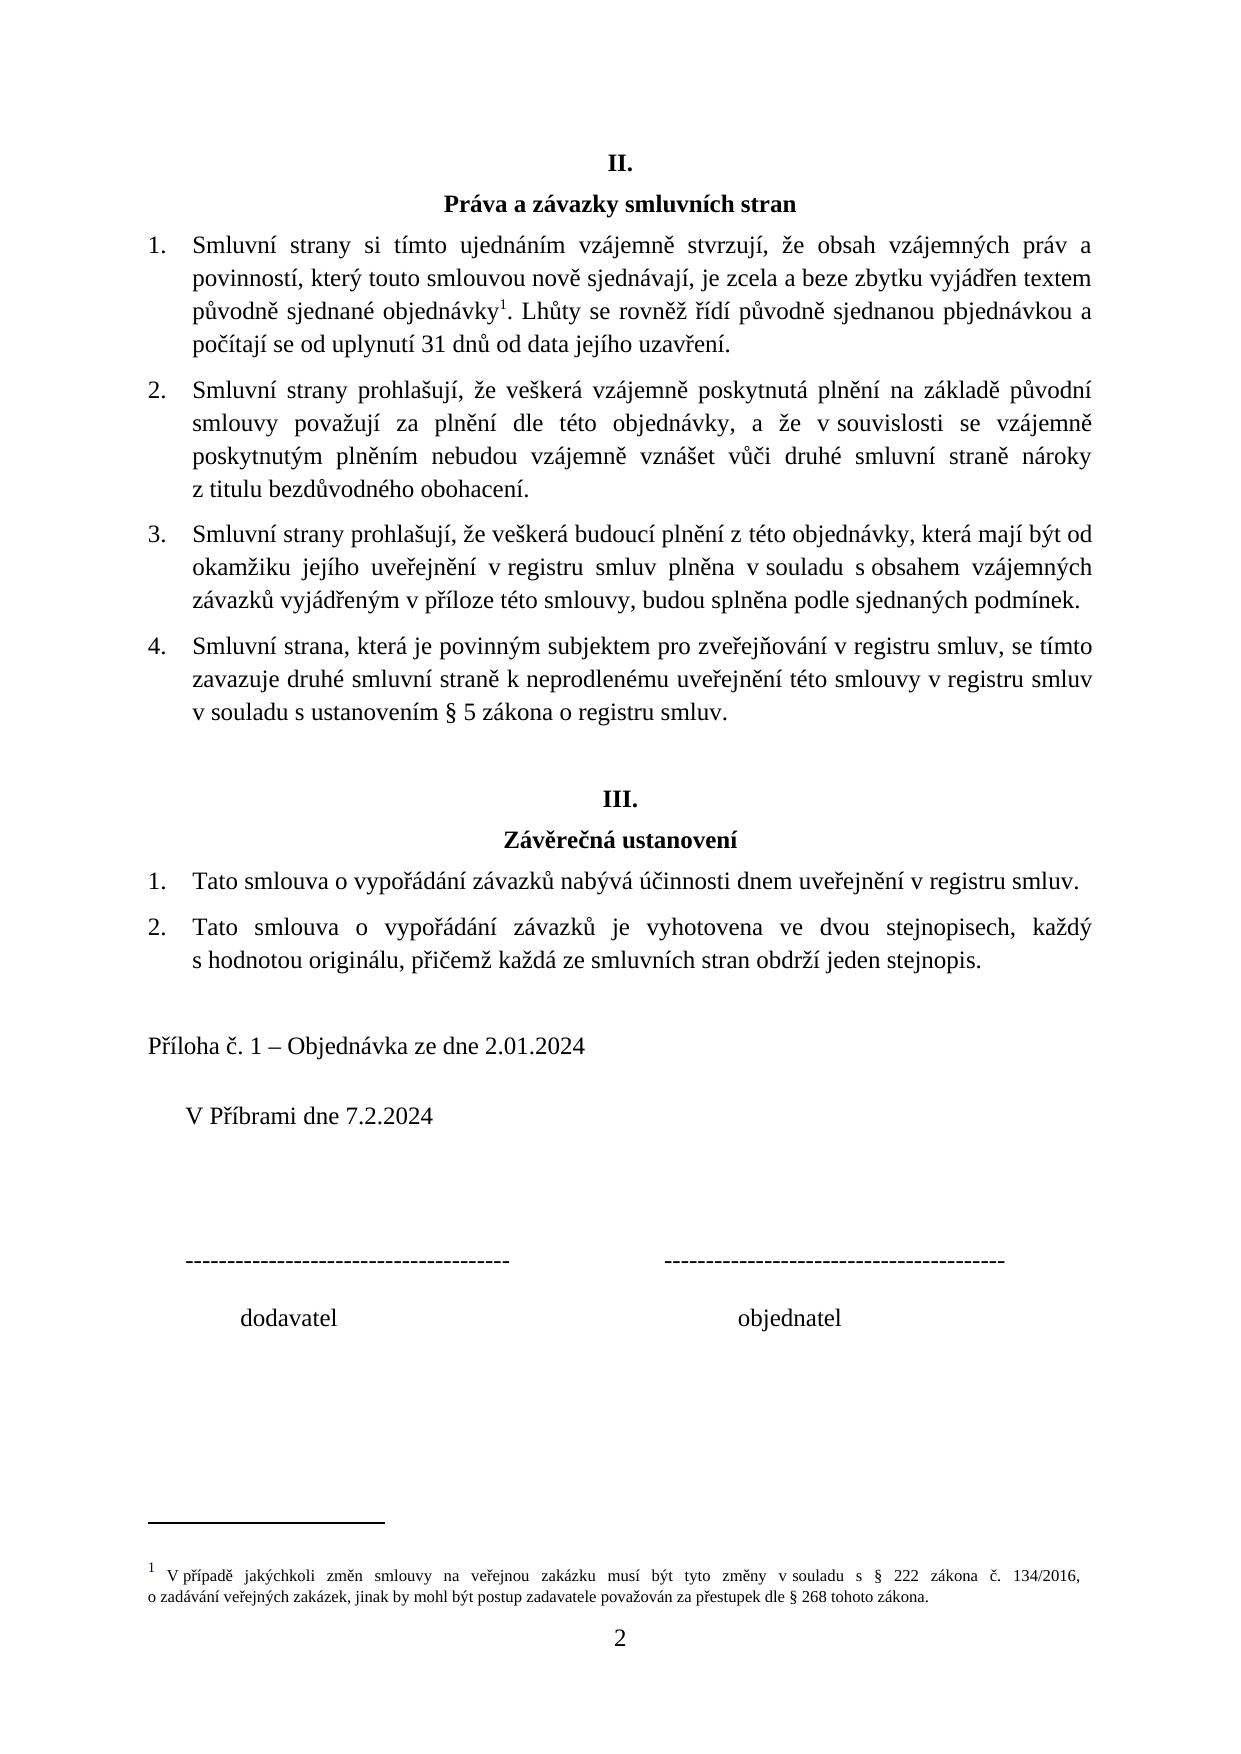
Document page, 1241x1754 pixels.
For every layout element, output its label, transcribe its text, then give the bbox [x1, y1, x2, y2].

text II. [148, 148, 1093, 176]
list dodavatel objednatel [185, 1303, 1093, 1331]
list Smluvní strana, která je povinným subjektem pro zveřejňování v registru smluv, se tímto zavazuje druhé smluvní straně k neprodlenému uveřejnění této smlouvy v registru smluv v souladu s ustanovením § 5 zákona o registru smluv. [148, 631, 1093, 726]
text Práva a závazky smluvních stran [148, 189, 1093, 218]
list --------------------------------------- ----------------------------------------- [185, 1245, 1093, 1274]
text Závěrečná ustanovení [148, 825, 1093, 854]
list Smluvní strany si tímto ujednáním vzájemně stvrzují, že obsah vzájemných práv a povinností, který touto smlouvou nově sjednávají, je zcela a beze zbytku vyjádřen textem původně sjednané objednávky. Lhůty se rovněž řídí původně sjednanou pbjednávkou a počítají se od uplynutí 31 dnů od data jejího uzavření. [148, 230, 1093, 358]
list Smluvní strany prohlašují, že veškerá budoucí plnění z této objednávky, která mají být od okamžiku jejího uveřejnění v registru smluv plněna v souladu s obsahem vzájemných závazků vyjádřeným v příloze této smlouvy, budou splněna podle sjednaných podmínek. [148, 519, 1093, 614]
list V Příbrami dne 7.2.2024 [185, 1101, 1093, 1130]
list Tato smlouva o vypořádání závazků je vyhotovena ve dvou stejnopisech, každý s hodnotou originálu, přičemž každá ze smluvních stran obdrží jeden stejnopis. [148, 912, 1093, 973]
list Smluvní strany prohlašují, že veškerá vzájemně poskytnutá plnění na základě původní smlouvy považují za plnění dle této objednávky, a že v souvislosti se vzájemně poskytnutým plněním nebudou vzájemně vznášet vůči druhé smluvní straně nároky z titulu bezdůvodného obohacení. [148, 375, 1093, 502]
list Tato smlouva o vypořádání závazků nabývá účinnosti dnem uveřejnění v registru smluv. [148, 866, 1093, 895]
text Příloha č. 1 – Objednávka ze dne 2.01.2024 [148, 1031, 1093, 1060]
text III. [148, 784, 1093, 812]
